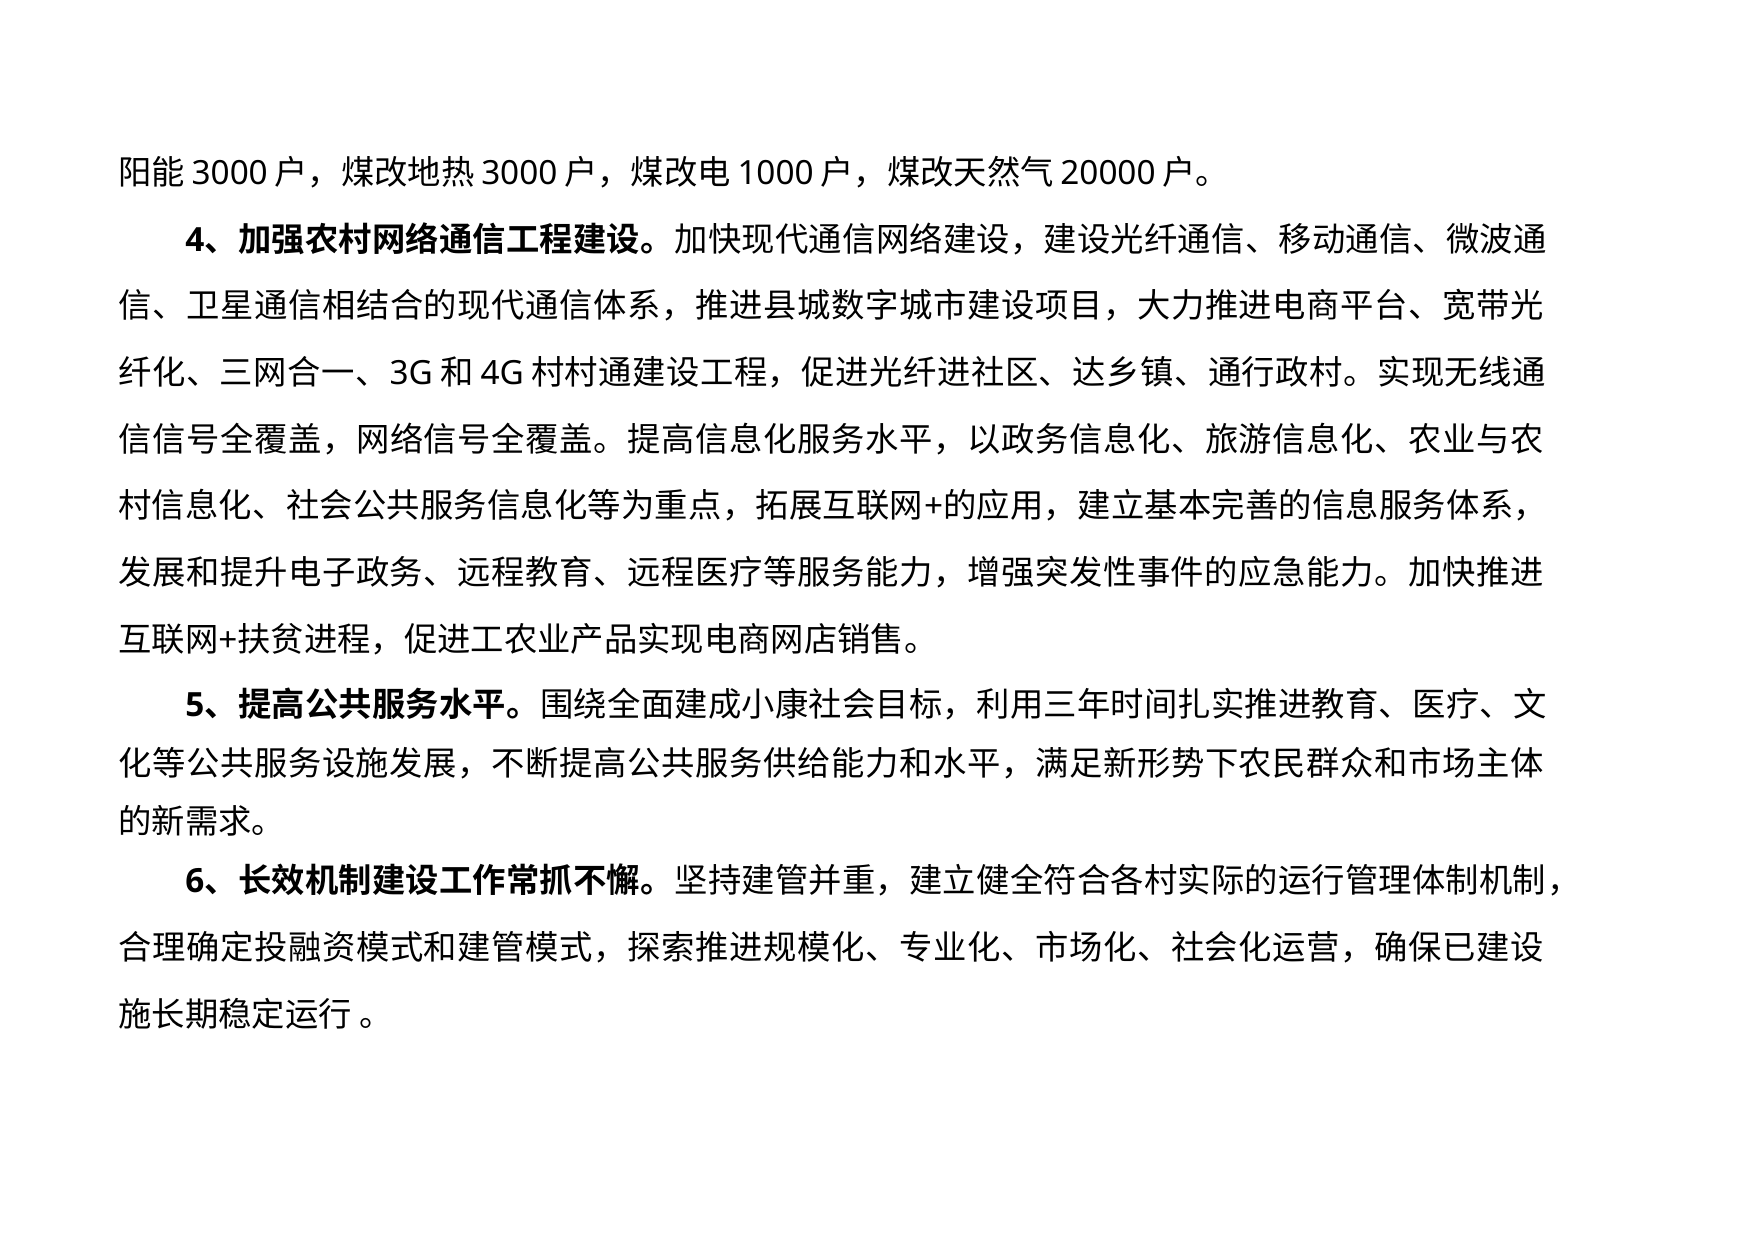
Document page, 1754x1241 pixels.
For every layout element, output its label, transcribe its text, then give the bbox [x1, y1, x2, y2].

text 6、长效机制建设工作常抓不懈。坚持建管并重，建立健全符合各村实际的运行管理体制机制，合理确定投融资模式和建管模式，探索推进规模化、专业化、市场化、社会化运营，确保已建设施长期稳定运行 。 [118, 845, 1547, 1045]
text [118, 137, 1547, 203]
text 4、加强农村网络通信工程建设。加快现代通信网络建设，建设光纤通信、移动通信、微波通信、卫星通信相结合的现代通信体系，推进县城数字城市建设项目，大力推进电商平台、宽带光纤化、三网合一、3G和4G村村通建设工程，促进光纤进社区、达乡镇、通行政村。实现无线通信信号全覆盖，网络信号全覆盖。提高信息化服务水平，以政务信息化、旅游信息化、农业与农村信息化、社会公共服务信息化等为重点，拓展互联网+的应用，建立基本完善的信息服务体系，发展和提升电子政务、远程教育、远程医疗等服务能力，增强突发性事件的应急能力。加快推进互联网+扶贫进程，促进工农业产品实现电商网店销售。 [118, 203, 1547, 670]
text 5、提高公共服务水平。围绕全面建成小康社会目标，利用三年时间扎实推进教育、医疗、文化等公共服务设施发展，不断提高公共服务供给能力和水平，满足新形势下农民群众和市场主体的新需求。 [118, 670, 1547, 845]
